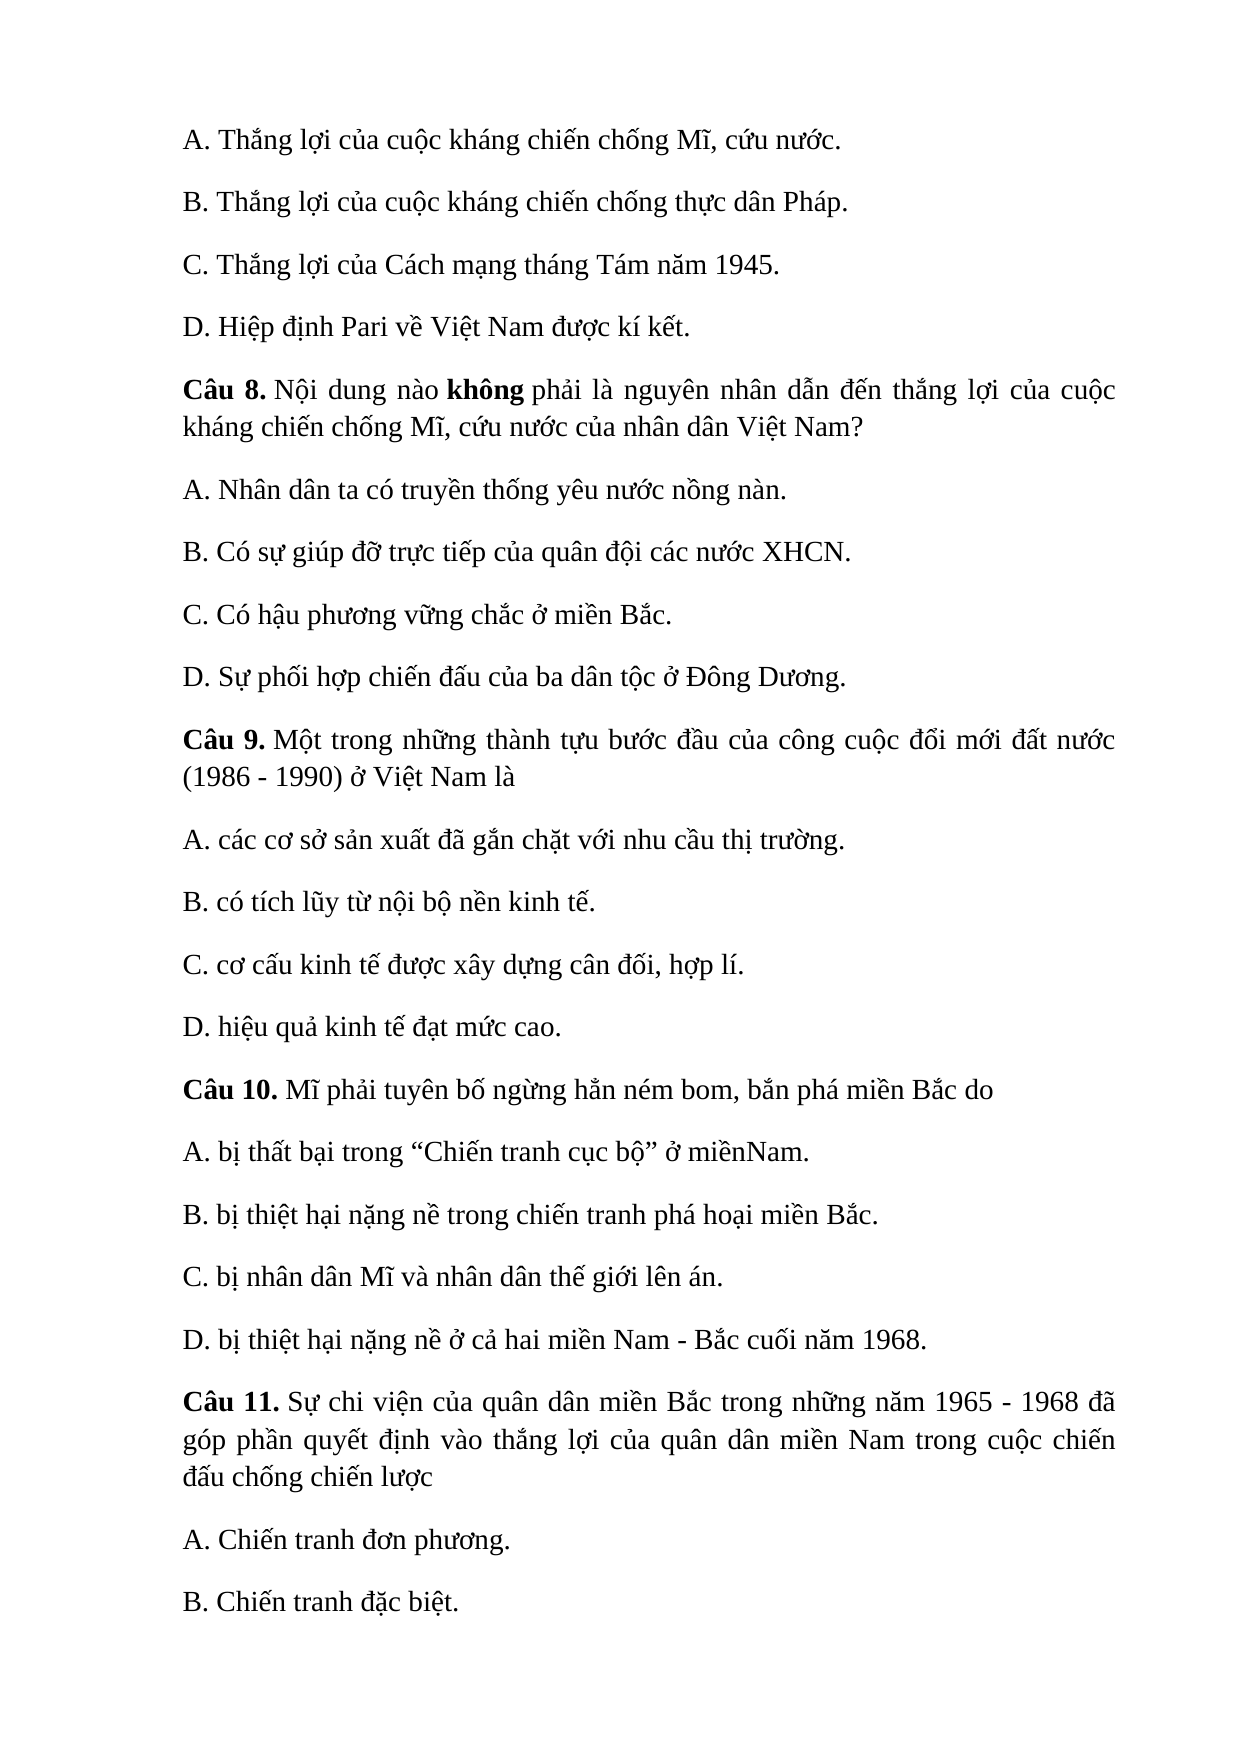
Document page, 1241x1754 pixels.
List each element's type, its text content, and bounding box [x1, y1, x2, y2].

text B. Thắng lợi của cuộc kháng chiến chống thực dân Pháp. [182, 181, 1117, 218]
text A. bị thất bại trong “Chiến tranh cục bộ” ở miềnNam. [182, 1131, 1117, 1168]
text Câu 11. Sự chi viện của quân dân miền Bắc trong những năm 1965 - 1968 đã góp phần quyết định vào thắng lợi của quân dân miền Nam trong cuộc chiến đấu chống chiến lược [182, 1381, 1117, 1493]
text C. Thắng lợi của Cách mạng tháng Tám năm 1945. [182, 243, 1117, 281]
text D. Sự phối hợp chiến đấu của ba dân tộc ở Đông Dương. [182, 656, 1117, 693]
text Câu 10. Mĩ phải tuyên bố ngừng hẳn ném bom, bắn phá miền Bắc do [182, 1068, 1117, 1106]
text Câu 8. Nội dung nào không phải là nguyên nhân dẫn đến thắng lợi của cuộc kháng chiến chống Mĩ, cứu nước của nhân dân Việt Nam? [182, 368, 1117, 443]
text B. Có sự giúp đỡ trực tiếp của quân đội các nước XHCN. [182, 531, 1117, 568]
text C. Có hậu phương vững chắc ở miền Bắc. [182, 593, 1117, 631]
text Câu 9. Một trong những thành tựu bước đầu của công cuộc đổi mới đất nước (1986 - 1990) ở Việt Nam là [182, 718, 1117, 793]
text C. cơ cấu kinh tế được xây dựng cân đối, hợp lí. [182, 943, 1117, 981]
text D. Hiệp định Pari về Việt Nam được kí kết. [182, 306, 1117, 343]
text A. Nhân dân ta có truyền thống yêu nước nồng nàn. [182, 468, 1117, 506]
text D. bị thiệt hại nặng nề ở cả hai miền Nam - Bắc cuối năm 1968. [182, 1318, 1117, 1356]
text A. Thắng lợi của cuộc kháng chiến chống Mĩ, cứu nước. [182, 118, 1117, 156]
text B. có tích lũy từ nội bộ nền kinh tế. [182, 881, 1117, 918]
text A. các cơ sở sản xuất đã gắn chặt với nhu cầu thị trường. [182, 818, 1117, 856]
text D. hiệu quả kinh tế đạt mức cao. [182, 1006, 1117, 1043]
text C. bị nhân dân Mĩ và nhân dân thế giới lên án. [182, 1256, 1117, 1293]
text A. Chiến tranh đơn phương. [182, 1518, 1117, 1556]
text B. Chiến tranh đặc biệt. [182, 1581, 1117, 1618]
text B. bị thiệt hại nặng nề trong chiến tranh phá hoại miền Bắc. [182, 1193, 1117, 1231]
